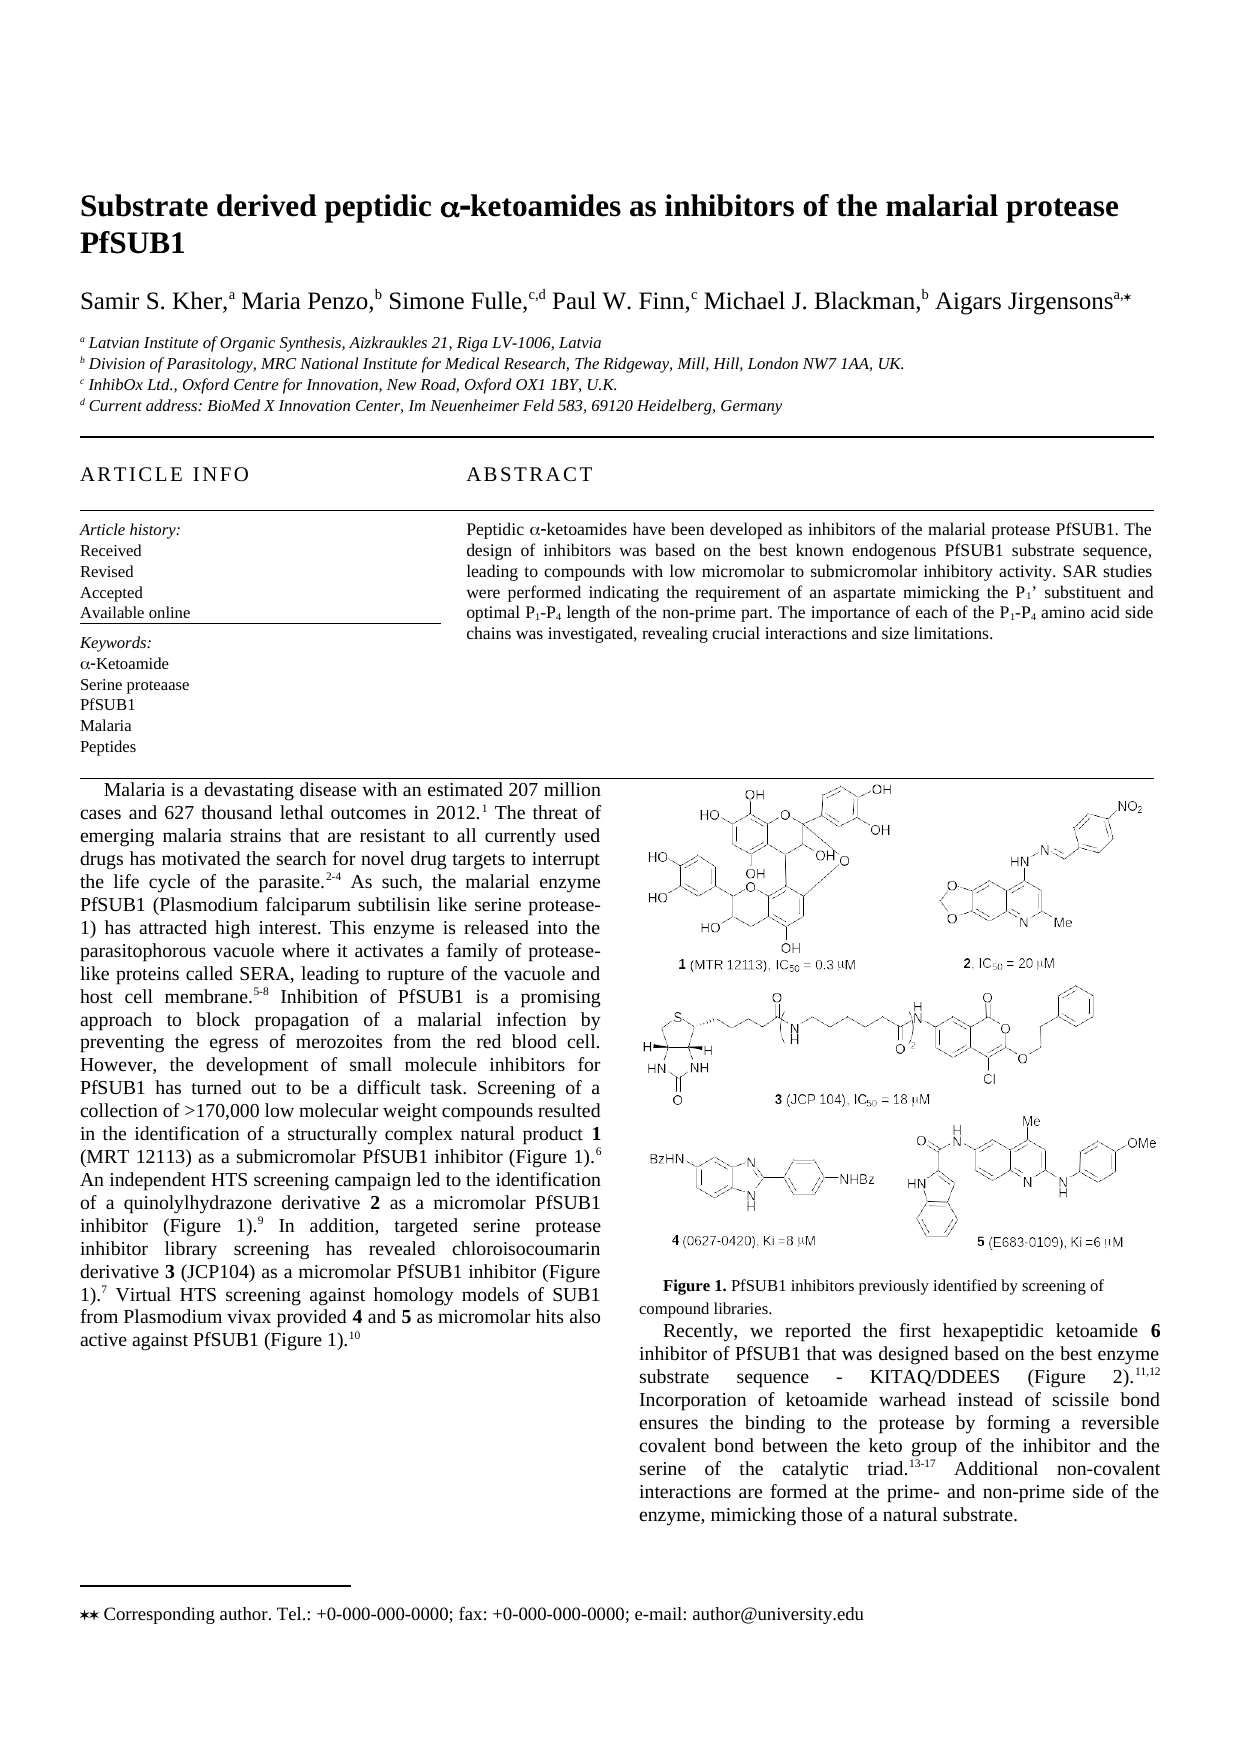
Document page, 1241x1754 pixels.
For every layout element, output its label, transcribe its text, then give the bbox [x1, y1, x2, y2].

table_header ARTICLE INFO [80, 438, 441, 510]
table_header ABSTRACT [441, 438, 1153, 510]
text a Latvian Institute of Organic Synthesis, Aizkraukles 21, Riga LV-1006, Latvia [80, 332, 1160, 353]
table_cell Keywords: Ketoamide Serine proteaase PfSUB1 Malaria Peptides [80, 624, 441, 777]
table_cell Peptidic ketoamides have been developed as inhibitors of the malarial protease PfSUB1. The design of inhibitors was based on the best known endogenous PfSUB1 substrate sequence, leading to compounds with low micromolar to submicromolar inhibitory activity. SAR studies were performed indicating the requirement of an aspartate mimicking the P1’ substituent and optimal P1-P4 length of the non-prime part. The importance of each of the P1-P4 amino acid side chains was investigated, revealing crucial interactions and size limitations. [441, 511, 1153, 777]
title Substrate derived peptidic ketoamides as inhibitors of the malarial protease PfSUB1 [80, 187, 1160, 260]
text c InhibOx Ltd., Oxford Centre for Innovation, New Road, Oxford OX1 1BY, U.K. [80, 374, 1160, 395]
text Samir S. Kher,a Maria Penzo,b Simone Fulle,c,d Paul W. Finn,c Michael J. Blackman,b Aigars Jirgensonsa, [80, 285, 1160, 316]
text d Current address: BioMed X Innovation Center, Im Neuenheimer Feld 583, 69120 Heidelberg, Germany [80, 395, 1160, 416]
text b Division of Parasitology, MRC National Institute for Medical Research, The Ridgeway, Mill, Hill, London NW7 1AA, UK. [80, 353, 1160, 374]
text Malaria is a devastating disease with an estimated 207 million cases and 627 thousand lethal outcomes in 2012.1 The threat of emerging malaria strains that are resistant to all currently used drugs has motivated the search for novel drug targets to interrupt the life cycle of the parasite.2-4 As such, the malarial enzyme PfSUB1 (Plasmodium falciparum subtilisin like serine protease-1) has attracted high interest. This enzyme is released into the parasitophorous vacuole where it activates a family of protease-like proteins called SERA, leading to rupture of the vacuole and host cell membrane.5-8 Inhibition of PfSUB1 is a promising approach to block propagation of a malarial infection by preventing the egress of merozoites from the red blood cell. However, the development of small molecule inhibitors for PfSUB1 has turned out to be a difficult task. Screening of a collection of >170,000 low molecular weight compounds resulted in the identification of a structurally complex natural product 1 (MRT 12113) as a submicromolar PfSUB1 inhibitor (Figure 1).6 An independent HTS screening campaign led to the identification of a quinolylhydrazone derivative 2 as a micromolar PfSUB1 inhibitor (Figure 1).9 In addition, targeted serine protease inhibitor library screening has revealed chloroisocoumarin derivative 3 (JCP104) as a micromolar PfSUB1 inhibitor (Figure 1).7 Virtual HTS screening against homology models of SUB1 from Plasmodium vivax provided 4 and 5 as micromolar hits also active against PfSUB1 (Figure 1).10 [80, 779, 601, 1351]
text Figure 1. PfSUB1 inhibitors previously identified by screening of compound libraries. [639, 1273, 1160, 1319]
text Recently, we reported the first hexapeptidic ketoamide 6 inhibitor of PfSUB1 that was designed based on the best enzyme substrate sequence - KITAQ/DDEES (Figure 2).11,12 Incorporation of ketoamide warhead instead of scissile bond ensures the binding to the protease by forming a reversible covalent bond between the keto group of the inhibitor and the serine of the catalytic triad.13-17 Additional non-covalent interactions are formed at the prime- and non-prime side of the enzyme, mimicking those of a natural substrate. [639, 1319, 1160, 1526]
table_cell Article history: Received Revised Accepted Available online [80, 511, 441, 623]
